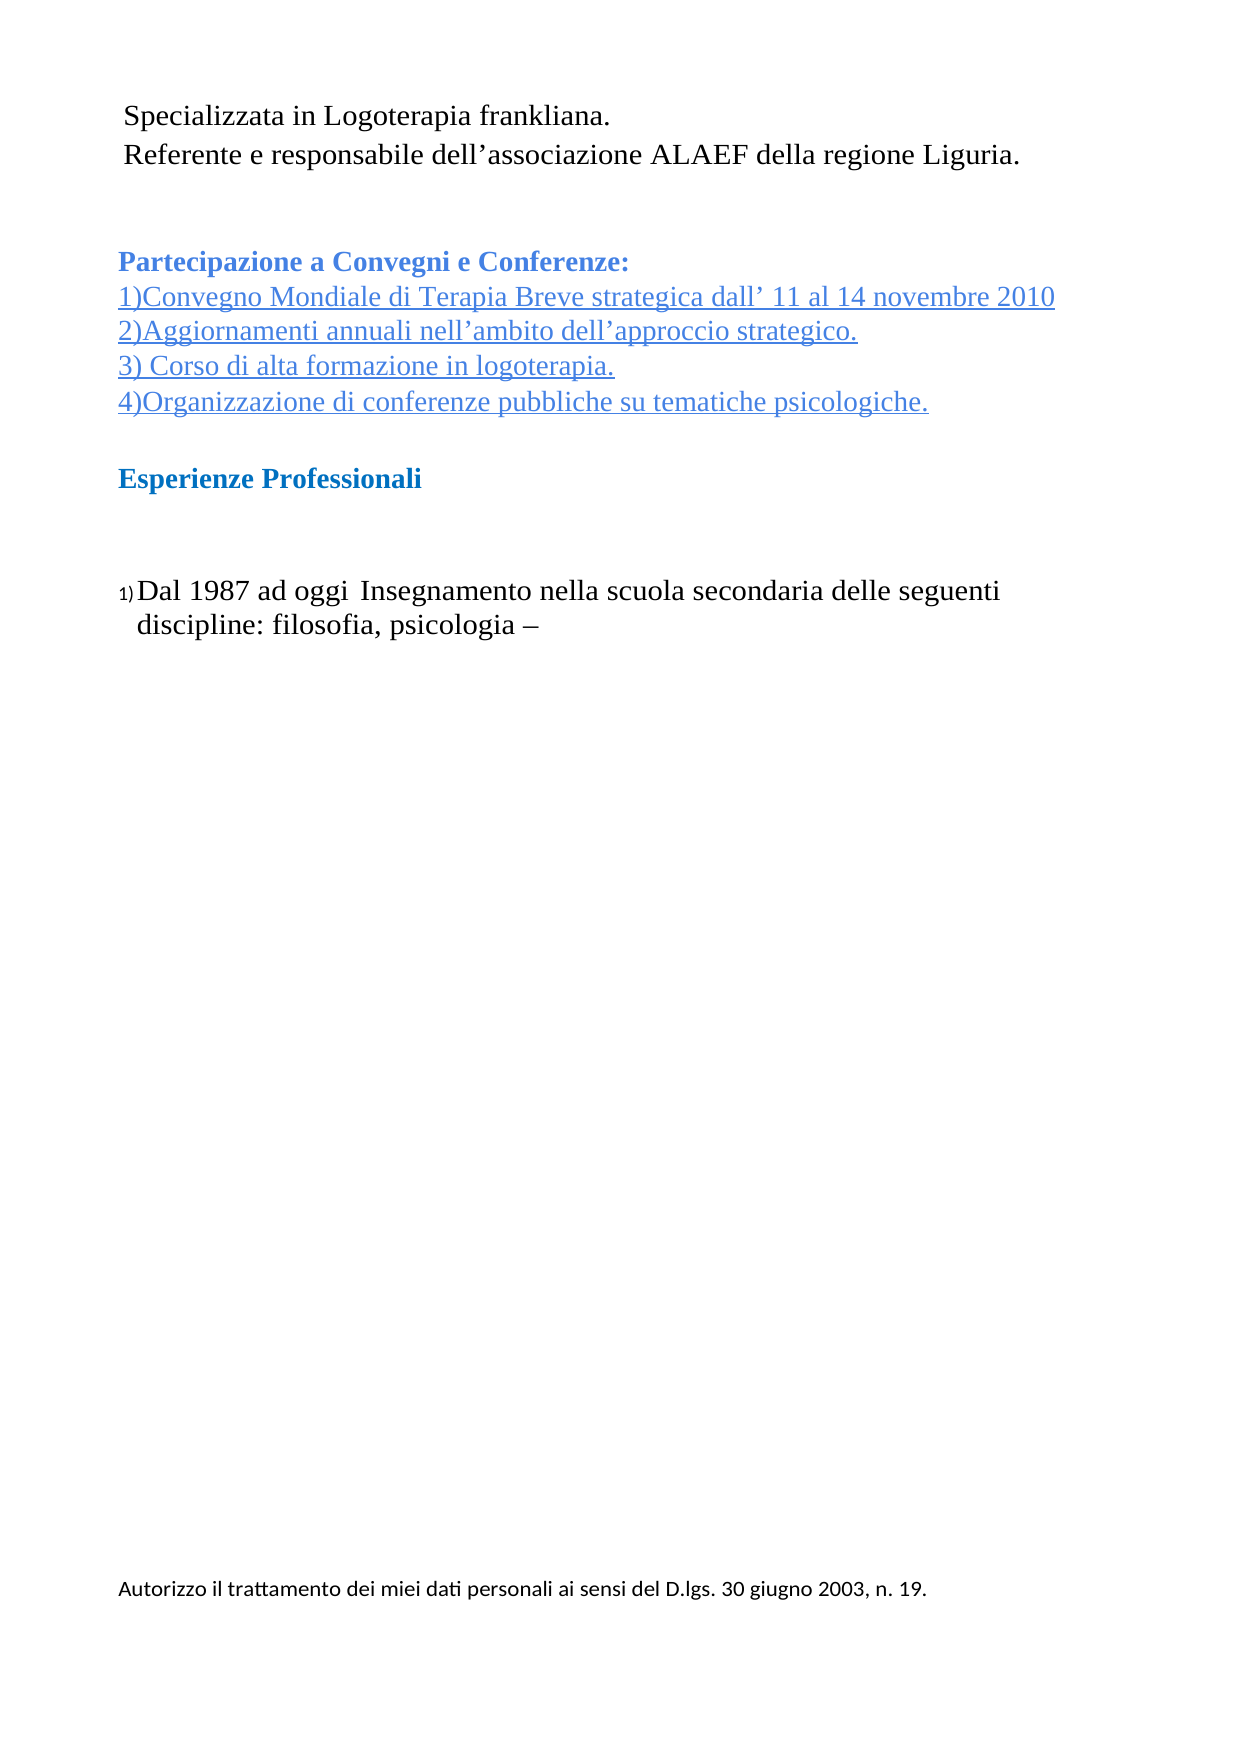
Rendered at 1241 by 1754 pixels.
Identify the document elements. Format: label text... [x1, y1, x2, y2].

subtitle Esperienze Professionali [118, 461, 1130, 495]
text 4)Organizzazione di conferenze pubbliche su tematiche psicologiche. [118, 384, 1130, 417]
text 3) Corso di alta formazione in logoterapia. [118, 348, 1130, 382]
text Referente e responsabile dell’associazione ALAEF della regione Liguria. [118, 137, 1130, 171]
text Specializzata in Logoterapia frankliana. [118, 98, 1130, 131]
subtitle Partecipazione a Convegni e Conferenze: [118, 244, 1130, 277]
list Dal 1987 ad oggi Insegnamento nella scuola secondaria delle seguenti discipline: filosofia, psicologia – [118, 573, 1130, 641]
text 1)Convegno Mondiale di Terapia Breve strategica dall’ 11 al 14 novembre 2010 2)Aggiornamenti annuali nell’ambito dell’approccio strategico. [118, 279, 1130, 346]
